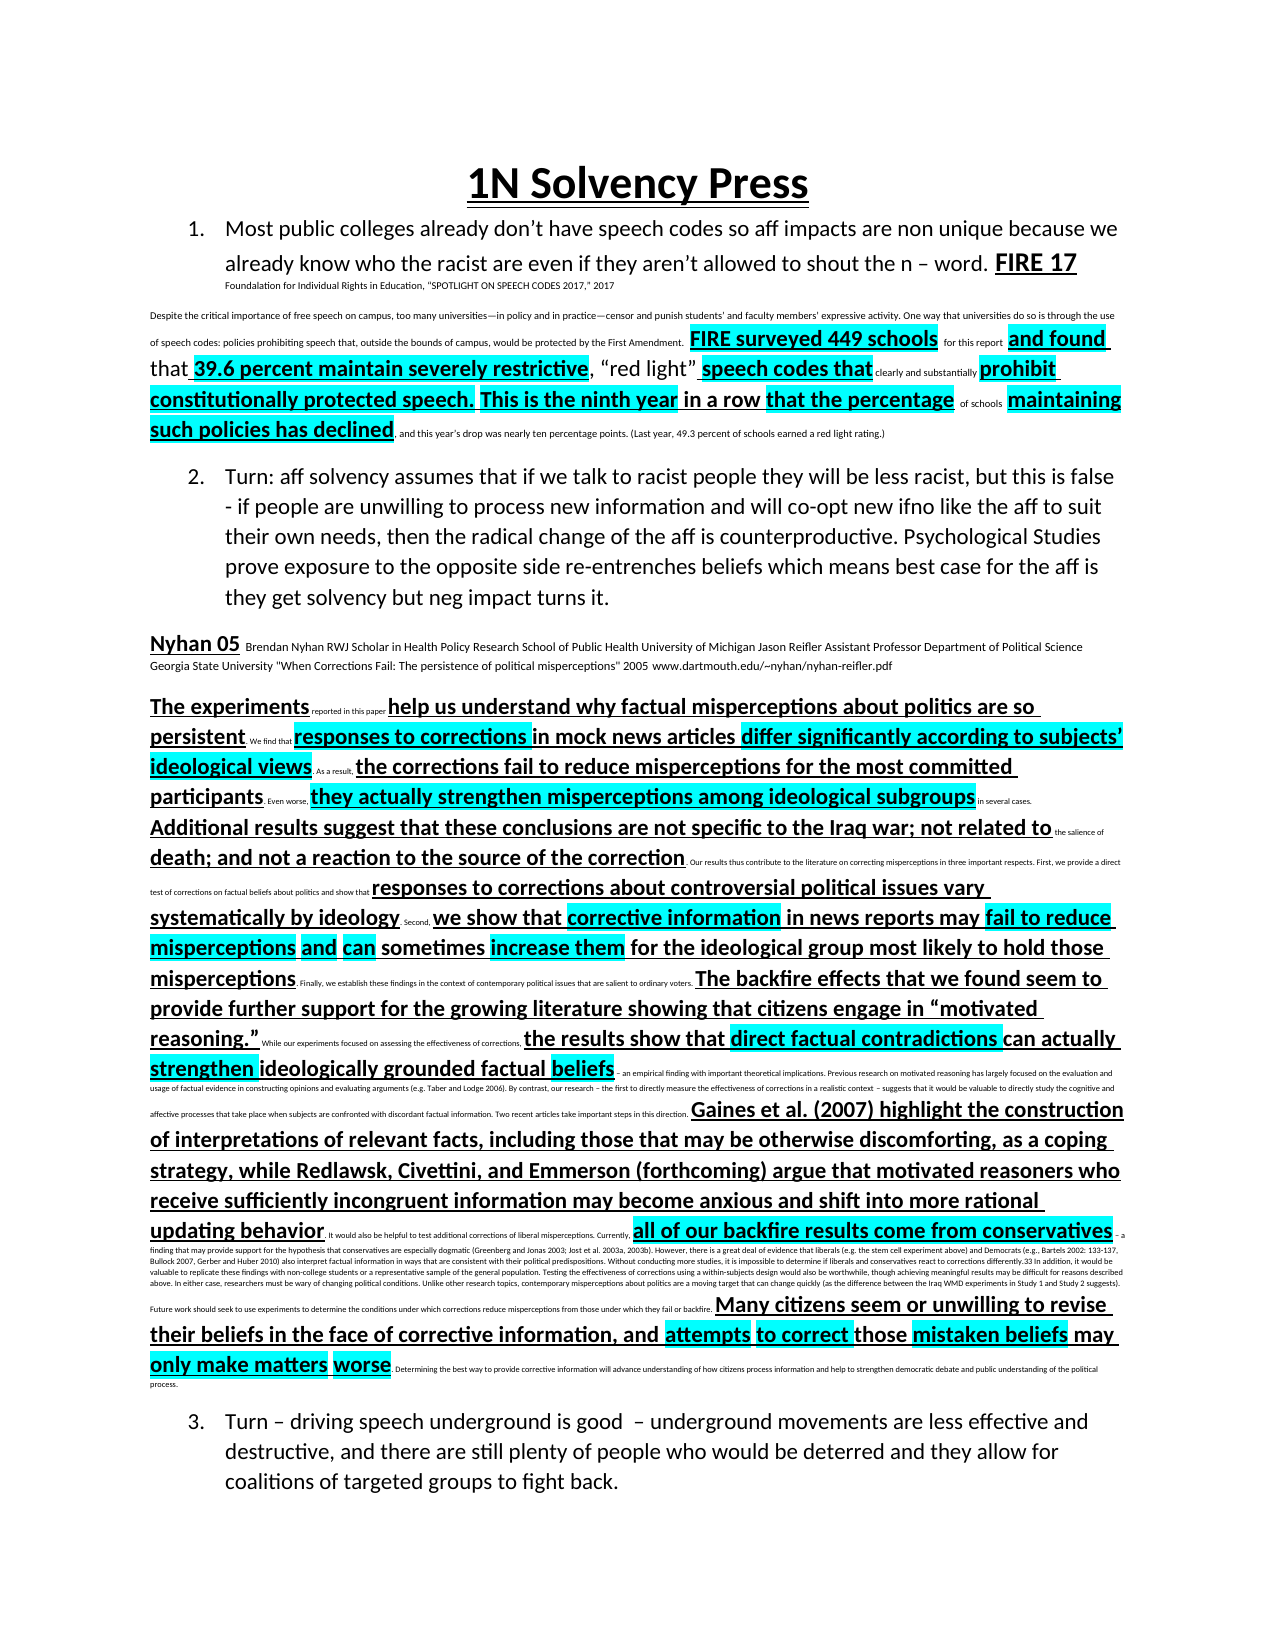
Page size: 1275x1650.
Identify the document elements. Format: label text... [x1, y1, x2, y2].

text Nyhan 05 Brendan Nyhan RWJ Scholar in Health Policy Research School of Public Health University of Michigan Jason Reifler Assistant Professor Department of Political Science Georgia State University "When Corrections Fail: The persistence of political misperceptions" 2005 www.dartmouth.edu/~nyhan/nyhan-reifler.pdf [150, 629, 1125, 674]
list Turn – driving speech underground is good – underground movements are less effective and destructive, and there are still plenty of people who would be deterred and they allow for coalitions of targeted groups to fight back. [187, 1407, 1125, 1495]
list Turn: aff solvency assumes that if we talk to racist people they will be less racist, but this is false - if people are unwilling to process new information and will co-opt new ifno like the aff to suit their own needs, then the radical change of the aff is counterproductive. Psychological Studies prove exposure to the opposite side re-entrenches beliefs which means best case for the aff is they get solvency but neg impact turns it. [187, 462, 1125, 611]
text Despite the critical importance of free speech on campus, too many universities—in policy and in practice—censor and punish students’ and faculty members’ expressive activity. One way that universities do so is through the use of speech codes: policies prohibiting speech that, outside the bounds of campus, would be protected by the First Amendment. FIRE surveyed 449 schools for this report and found that 39.6 percent maintain severely restrictive, “red light” speech codes that clearly and substantially prohibit constitutionally protected speech. This is the ninth year in a row that the percentage of schools maintaining such policies has declined, and this year’s drop was nearly ten percentage points. (Last year, 49.3 percent of schools earned a red light rating.) [150, 309, 1125, 443]
text The experiments reported in this paper help us understand why factual misperceptions about politics are so persistent. We find that responses to corrections in mock news articles differ significantly according to subjects’ ideological views. As a result, the corrections fail to reduce misperceptions for the most committed participants. Even worse, they actually strengthen misperceptions among ideological subgroups in several cases. Additional results suggest that these conclusions are not specific to the Iraq war; not related to the salience of death; and not a reaction to the source of the correction. Our results thus contribute to the literature on correcting misperceptions in three important respects. First, we provide a direct test of corrections on factual beliefs about politics and show that responses to corrections about controversial political issues vary systematically by ideology. Second, we show that corrective information in news reports may fail to reduce misperceptions and can sometimes increase them for the ideological group most likely to hold those misperceptions. Finally, we establish these findings in the context of contemporary political issues that are salient to ordinary voters. The backfire effects that we found seem to provide further support for the growing literature showing that citizens engage in “motivated reasoning.” While our experiments focused on assessing the effectiveness of corrections, the results show that direct factual contradictions can actually strengthen ideologically grounded factual beliefs – an empirical finding with important theoretical implications. Previous research on motivated reasoning has largely focused on the evaluation and usage of factual evidence in constructing opinions and evaluating arguments (e.g. Taber and Lodge 2006). By contrast, our research – the first to directly measure the effectiveness of corrections in a realistic context – suggests that it would be valuable to directly study the cognitive and affective processes that take place when subjects are confronted with discordant factual information. Two recent articles take important steps in this direction. Gaines et al. (2007) highlight the construction of interpretations of relevant facts, including those that may be otherwise discomforting, as a coping strategy, while Redlawsk, Civettini, and Emmerson (forthcoming) argue that motivated reasoners who receive sufficiently incongruent information may become anxious and shift into more rational updating behavior. It would also be helpful to test additional corrections of liberal misperceptions. Currently, all of our backfire results come from conservatives – a finding that may provide support for the hypothesis that conservatives are especially dogmatic (Greenberg and Jonas 2003; Jost et al. 2003a, 2003b). However, there is a great deal of evidence that liberals (e.g. the stem cell experiment above) and Democrats (e.g., Bartels 2002: 133-137, Bullock 2007, Gerber and Huber 2010) also interpret factual information in ways that are consistent with their political predispositions. Without conducting more studies, it is impossible to determine if liberals and conservatives react to corrections differently.33 In addition, it would be valuable to replicate these findings with non-college students or a representative sample of the general population. Testing the effectiveness of corrections using a within-subjects design would also be worthwhile, though achieving meaningful results may be difficult for reasons described above. In either case, researchers must be wary of changing political conditions. Unlike other research topics, contemporary misperceptions about politics are a moving target that can change quickly (as the difference between the Iraq WMD experiments in Study 1 and Study 2 suggests). Future work should seek to use experiments to determine the conditions under which corrections reduce misperceptions from those under which they fail or backfire. Many citizens seem or unwilling to revise their beliefs in the face of corrective information, and attempts to correct those mistaken beliefs may only make matters worse. Determining the best way to provide corrective information will advance understanding of how citizens process information and help to strengthen democratic debate and public understanding of the political process. [150, 692, 1125, 1389]
list Most public colleges already don’t have speech codes so aff impacts are non unique because we already know who the racist are even if they aren’t allowed to shout the n – word. FIRE 17 Foundalation for Individual Rights in Education, “SPOTLIGHT ON SPEECH CODES 2017,” 2017 [187, 214, 1125, 292]
subtitle 1N Solvency Press [150, 154, 1125, 210]
